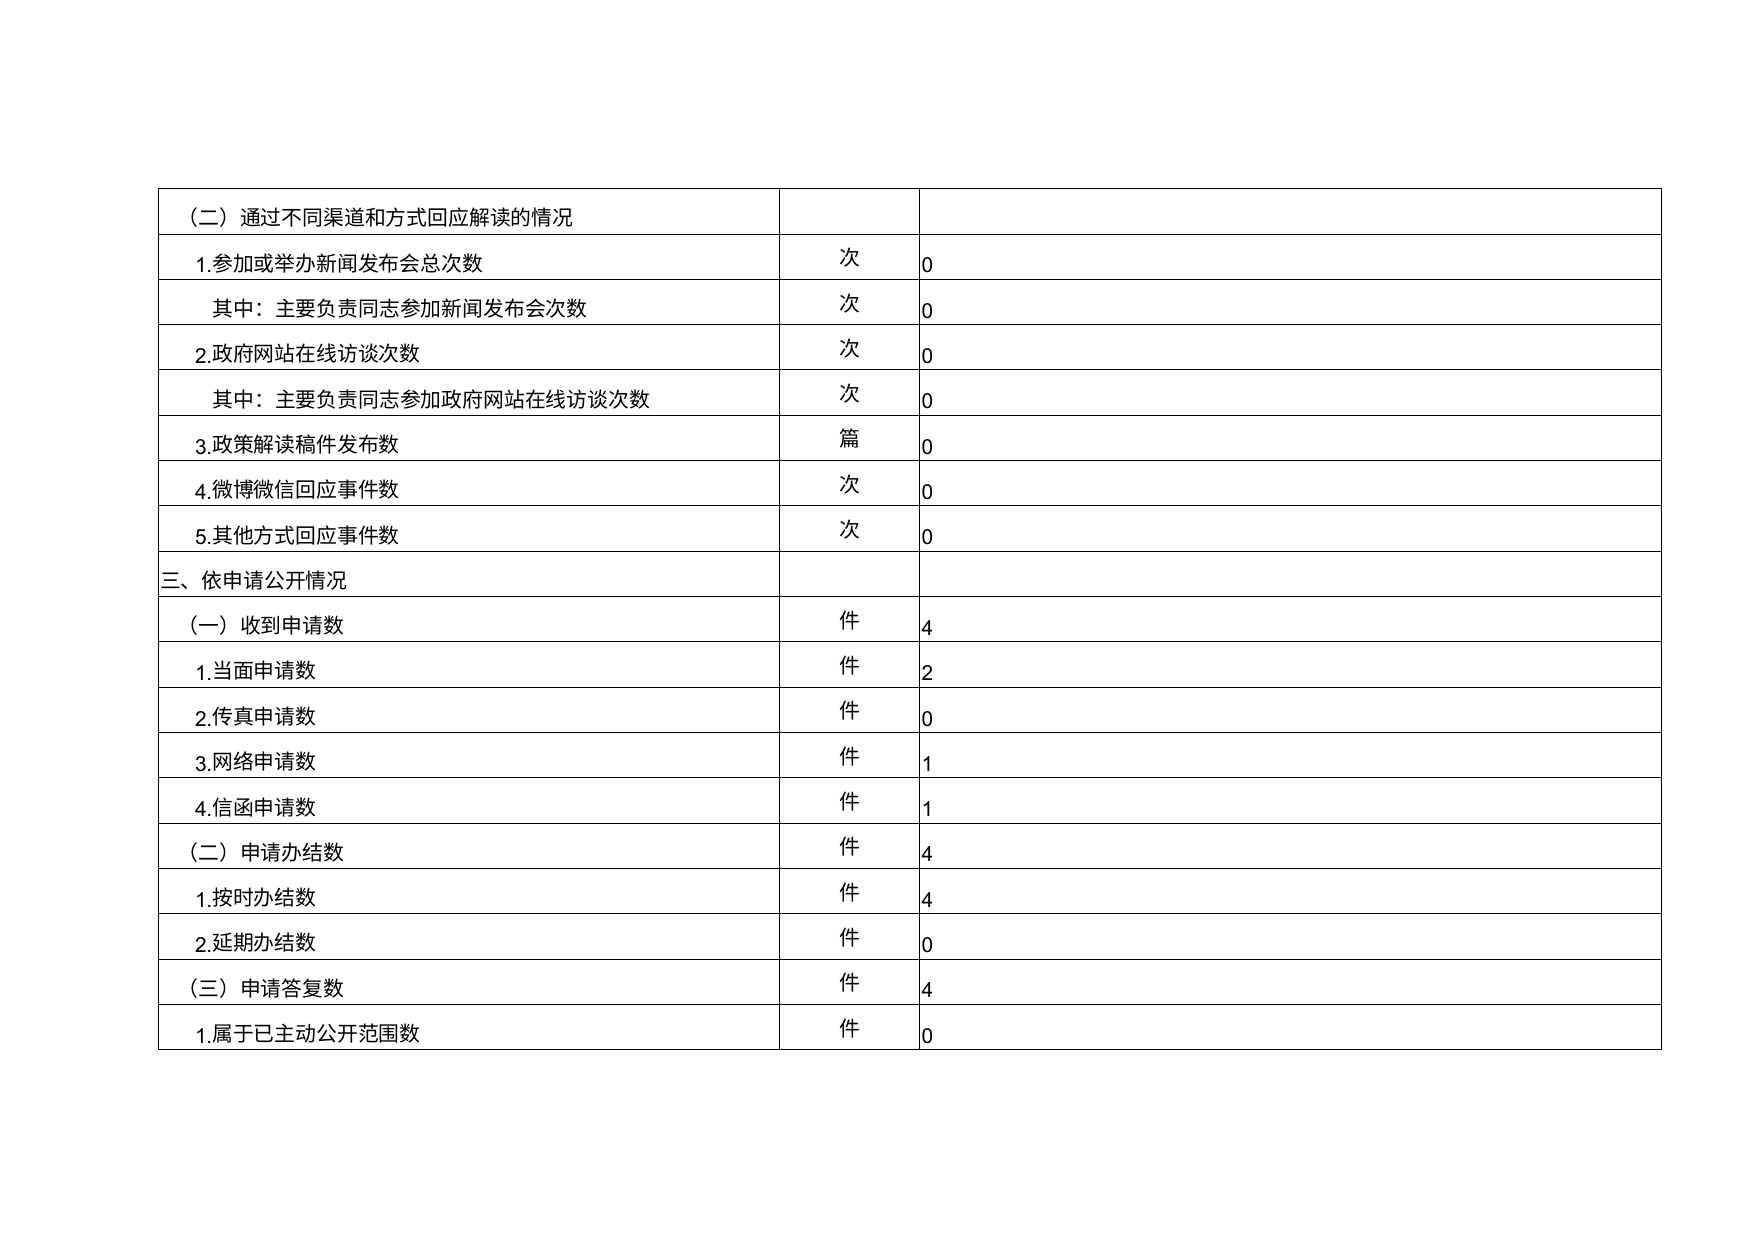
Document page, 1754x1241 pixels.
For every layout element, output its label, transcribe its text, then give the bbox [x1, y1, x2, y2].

table_cell 件 [780, 869, 919, 913]
table_cell 件 [780, 597, 919, 641]
table_cell 次 [780, 235, 919, 279]
table_cell （三）申请答复数 [159, 960, 779, 1004]
table_cell 4.微博微信回应事件数 [159, 461, 779, 505]
table_cell 1.当面申请数 [159, 642, 779, 687]
table_cell 4 [920, 824, 1661, 868]
table_cell 次 [780, 506, 919, 551]
table_cell 次 [780, 461, 919, 505]
table_cell 0 [920, 506, 1661, 551]
table_cell 4 [920, 597, 1661, 641]
table_cell 次 [780, 325, 919, 369]
table_cell 0 [920, 235, 1661, 279]
table_cell 件 [780, 688, 919, 732]
table_cell 件 [780, 914, 919, 958]
table_cell 2.延期办结数 [159, 914, 779, 958]
table_cell [780, 189, 919, 233]
table_cell （二）通过不同渠道和方式回应解读的情况 [159, 189, 779, 233]
table_cell 次 [780, 370, 919, 415]
table_cell 件 [780, 778, 919, 822]
table_cell [780, 552, 919, 596]
table_cell 件 [780, 733, 919, 777]
table_cell 其中：主要负责同志参加政府网站在线访谈次数 [159, 370, 779, 415]
table_cell 1 [920, 778, 1661, 822]
table_cell 件 [780, 642, 919, 687]
table_cell 0 [920, 325, 1661, 369]
table_cell 4.信函申请数 [159, 778, 779, 822]
table_cell 件 [780, 824, 919, 868]
table_cell 三、依申请公开情况 [159, 552, 779, 596]
table_cell [920, 189, 1661, 233]
table_cell 3.网络申请数 [159, 733, 779, 777]
table_cell （一）收到申请数 [159, 597, 779, 641]
table_cell 0 [920, 688, 1661, 732]
table_cell 其中：主要负责同志参加新闻发布会次数 [159, 280, 779, 324]
table_cell 0 [920, 1005, 1661, 1049]
table_cell 1.按时办结数 [159, 869, 779, 913]
table_cell 0 [920, 370, 1661, 415]
table_cell 件 [780, 1005, 919, 1049]
table_cell （二）申请办结数 [159, 824, 779, 868]
table_cell 0 [920, 416, 1661, 460]
table_cell 2 [920, 642, 1661, 687]
table_cell 5.其他方式回应事件数 [159, 506, 779, 551]
table_cell 1 [920, 733, 1661, 777]
table_cell 2.政府网站在线访谈次数 [159, 325, 779, 369]
table_cell 3.政策解读稿件发布数 [159, 416, 779, 460]
table_cell [920, 552, 1661, 596]
table_cell 1.参加或举办新闻发布会总次数 [159, 235, 779, 279]
table_cell 件 [780, 960, 919, 1004]
table_cell 1.属于已主动公开范围数 [159, 1005, 779, 1049]
table_cell 2.传真申请数 [159, 688, 779, 732]
table_cell 4 [920, 869, 1661, 913]
table_cell 0 [920, 280, 1661, 324]
table_cell 次 [780, 280, 919, 324]
table_cell 0 [920, 461, 1661, 505]
table_cell 4 [920, 960, 1661, 1004]
table_cell 0 [920, 914, 1661, 958]
table_cell 篇 [780, 416, 919, 460]
